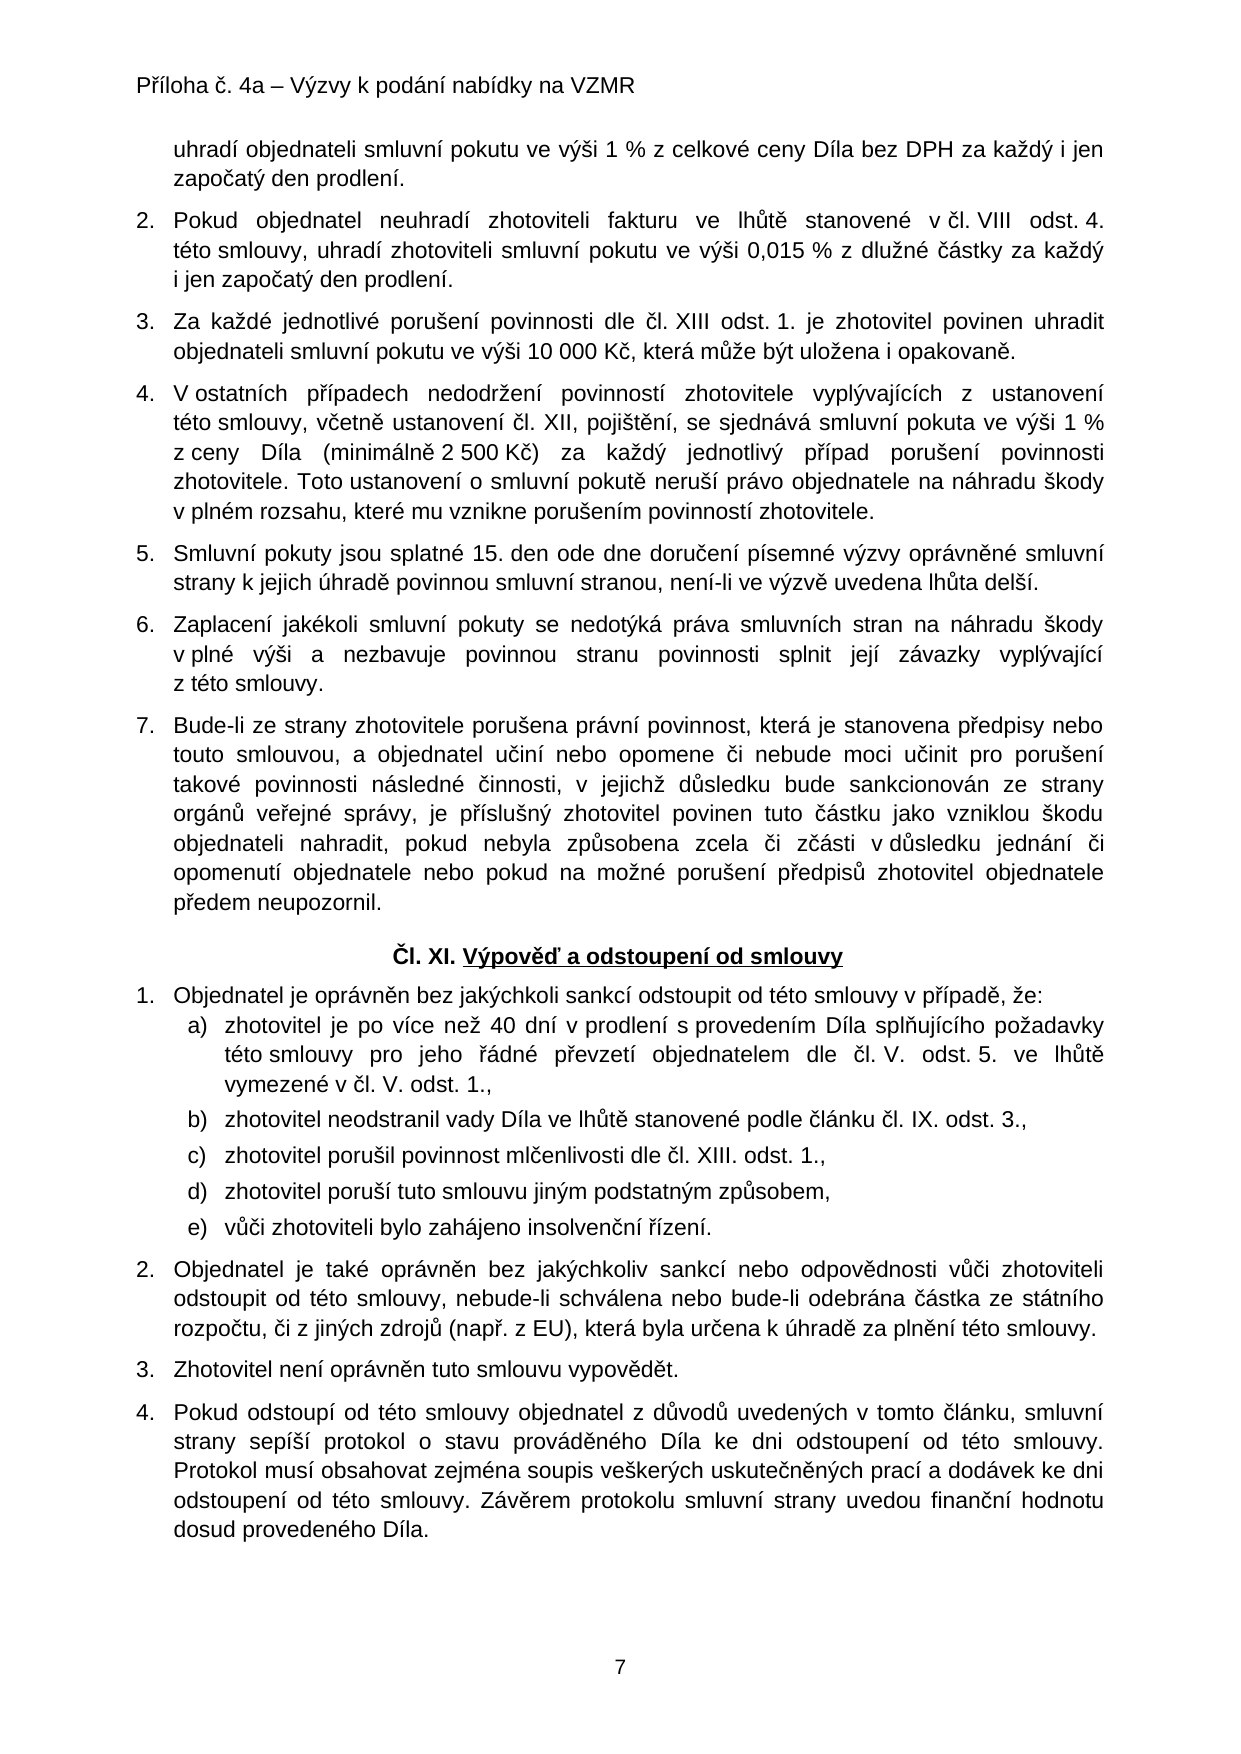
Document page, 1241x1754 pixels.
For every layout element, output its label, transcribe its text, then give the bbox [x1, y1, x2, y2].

list zhotovitel poruší tuto smlouvu jiným podstatným způsobem, [187, 1178, 1104, 1204]
list Objednatel je také oprávněn bez jakýchkoliv sankcí nebo odpovědnosti vůči zhotoviteli odstoupit od této smlouvy, nebude-li schválena nebo bude-li odebrána částka ze státního rozpočtu, či z jiných zdrojů (např. z EU), která byla určena k úhradě za plnění této smlouvy. [136, 1256, 1104, 1341]
list Zhotovitel není oprávněn tuto smlouvu vypovědět. [136, 1356, 1104, 1383]
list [136, 136, 1104, 192]
list zhotovitel je po více než 40 dní v prodlení s provedením Díla splňujícího požadavky této smlouvy pro jeho řádné převzetí objednatelem dle čl. V. odst. 5. ve lhůtě vymezené v čl. V. odst. 1., [187, 1012, 1104, 1097]
list Pokud objednatel neuhradí zhotoviteli fakturu ve lhůtě stanovené v čl. VIII odst. 4. této smlouvy, uhradí zhotoviteli smluvní pokutu ve výši 0,015 % z dlužné částky za každý i jen započatý den prodlení. [136, 207, 1104, 293]
list vůči zhotoviteli bylo zahájeno insolvenční řízení. [187, 1213, 1104, 1240]
list Pokud odstoupí od této smlouvy objednatel z důvodů uvedených v tomto článku, smluvní strany sepíší protokol o stavu prováděného Díla ke dni odstoupení od této smlouvy. Protokol musí obsahovat zejména soupis veškerých uskutečněných prací a dodávek ke dni odstoupení od této smlouvy. Závěrem protokolu smluvní strany uvedou finanční hodnotu dosud provedeného Díla. [136, 1398, 1104, 1543]
list Za každé jednotlivé porušení povinnosti dle čl. XIII odst. 1. je zhotovitel povinen uhradit objednateli smluvní pokutu ve výši 10 000 Kč, která může být uložena i opakovaně. [136, 308, 1104, 364]
list zhotovitel porušil povinnost mlčenlivosti dle čl. XIII. odst. 1., [187, 1142, 1104, 1168]
list V ostatních případech nedodržení povinností zhotovitele vyplývajících z ustanovení této smlouvy, včetně ustanovení čl. XII, pojištění, se sjednává smluvní pokuta ve výši 1 % z ceny Díla (minimálně 2 500 Kč) za každý jednotlivý případ porušení povinnosti zhotovitele. Toto ustanovení o smluvní pokutě neruší právo objednatele na náhradu škody v plném rozsahu, které mu vznikne porušením povinností zhotovitele. [136, 380, 1104, 524]
list zhotovitel neodstranil vady Díla ve lhůtě stanovené podle článku čl. IX. odst. 3., [187, 1106, 1104, 1133]
list Bude-li ze strany zhotovitele porušena právní povinnost, která je stanovena předpisy nebo touto smlouvou, a objednatel učiní nebo opomene či nebude moci učinit pro porušení takové povinnosti následné činnosti, v jejichž důsledku bude sankcionován ze strany orgánů veřejné správy, je příslušný zhotovitel povinen tuto částku jako vzniklou škodu objednateli nahradit, pokud nebyla způsobena zcela či zčásti v důsledku jednání či opomenutí objednatele nebo pokud na možné porušení předpisů zhotovitel objednatele předem neupozornil. [136, 712, 1104, 915]
list Objednatel je oprávněn bez jakýchkoli sankcí odstoupit od této smlouvy v případě, že: [136, 982, 1104, 1008]
text Výpověď a odstoupení od smlouvy [136, 943, 1104, 970]
list Smluvní pokuty jsou splatné 15. den ode dne doručení písemné výzvy oprávněné smluvní strany k jejich úhradě povinnou smluvní stranou, není-li ve výzvě uvedena lhůta delší. [136, 539, 1104, 595]
list Zaplacení jakékoli smluvní pokuty se nedotýká práva smluvních stran na náhradu škody v plné výši a nezbavuje povinnou stranu povinnosti splnit její závazky vyplývající z této smlouvy. [136, 611, 1104, 696]
